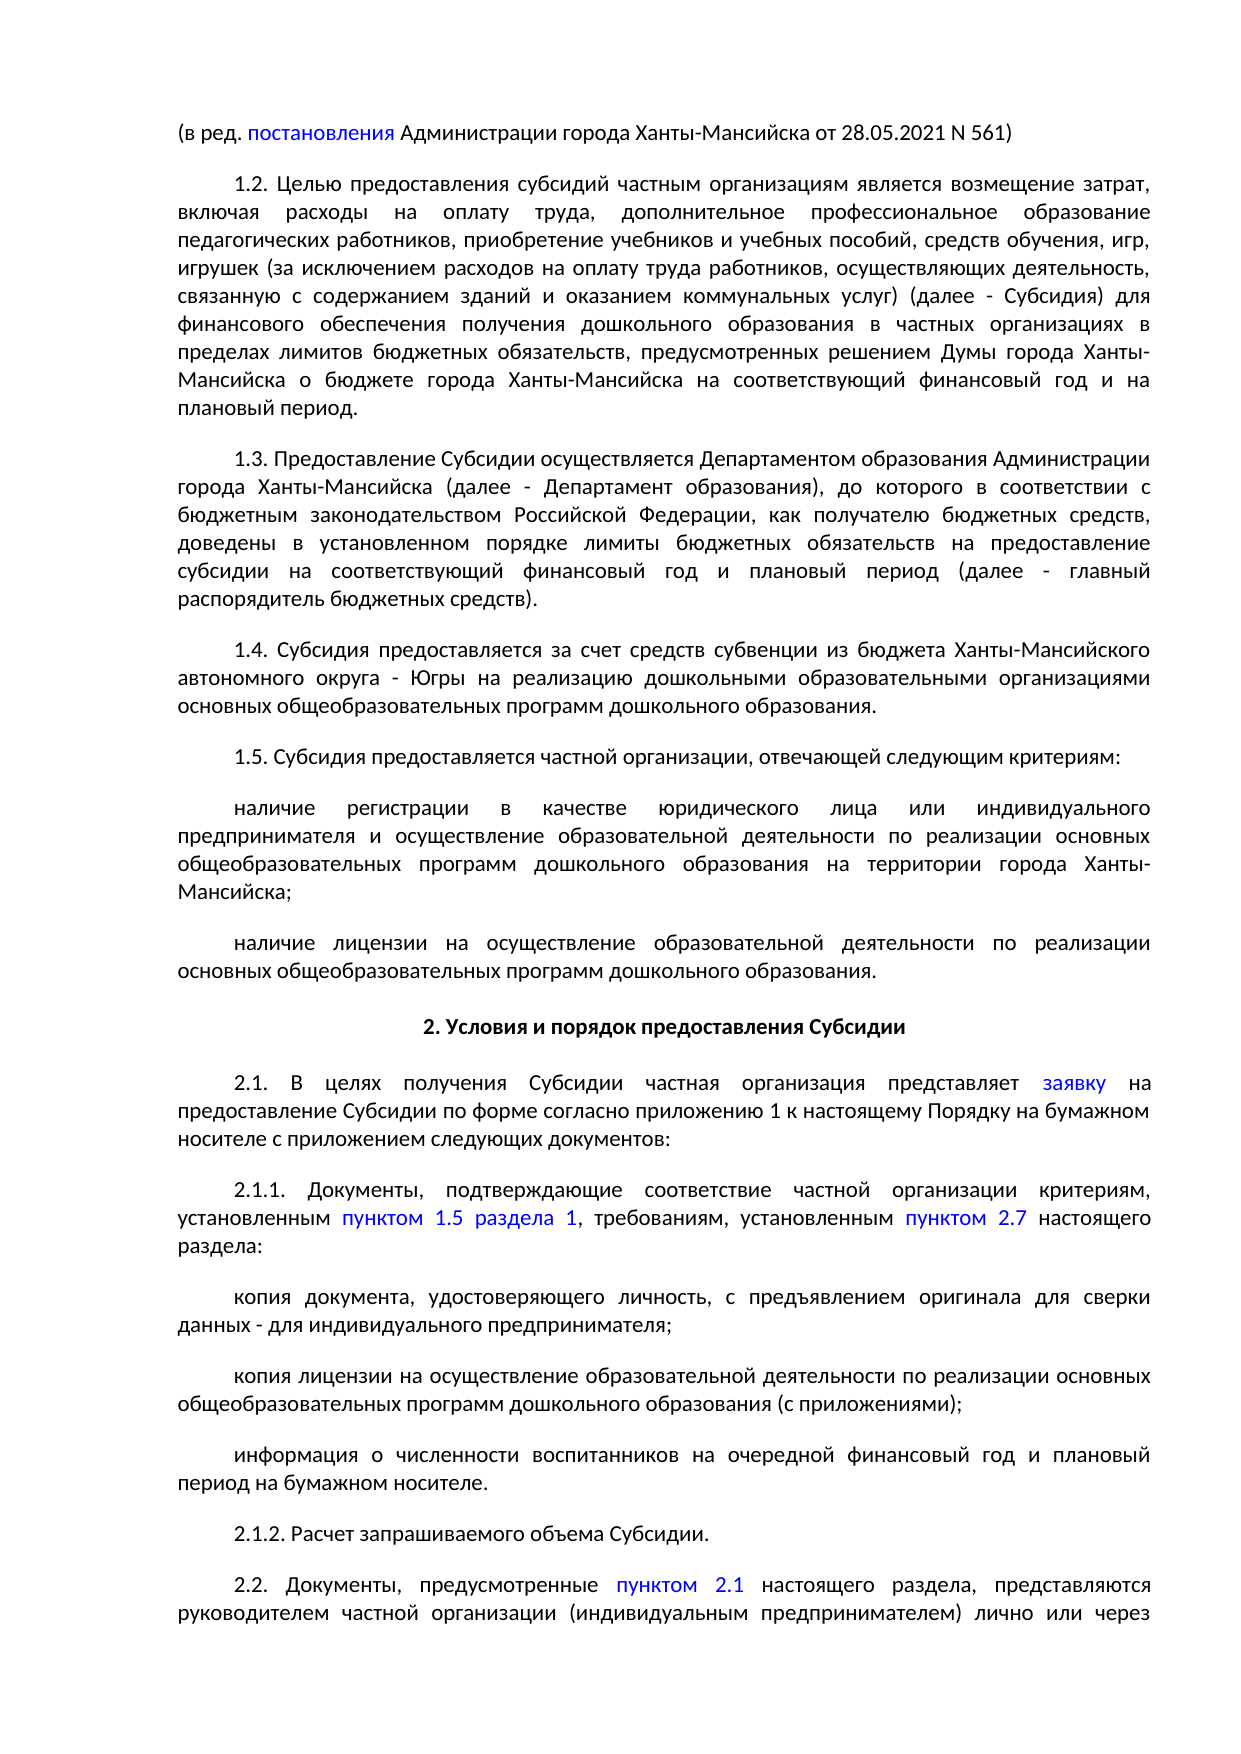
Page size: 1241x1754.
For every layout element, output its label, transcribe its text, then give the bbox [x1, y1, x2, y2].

text 2.1.2. Расчет запрашиваемого объема Субсидии. [177, 1519, 1152, 1547]
text копия документа, удостоверяющего личность, с предъявлением оригинала для сверки данных - для индивидуального предпринимателя; [177, 1282, 1152, 1338]
text 1.3. Предоставление Субсидии осуществляется Департаментом образования Администрации города Ханты-Мансийска (далее - Департамент образования), до которого в соответствии с бюджетным законодательством Российской Федерации, как получателю бюджетных средств, доведены в установленном порядке лимиты бюджетных обязательств на предоставление субсидии на соответствующий финансовый год и плановый период (далее - главный распорядитель бюджетных средств). [177, 444, 1152, 612]
text информация о численности воспитанников на очередной финансовый год и плановый период на бумажном носителе. [177, 1440, 1152, 1496]
text наличие лицензии на осуществление образовательной деятельности по реализации основных общеобразовательных программ дошкольного образования. [177, 928, 1152, 984]
text (в ред. постановления Администрации города Ханты-Мансийска от 28.05.2021 N 561) [177, 118, 1152, 146]
text 2.1.1. Документы, подтверждающие соответствие частной организации критериям, установленным пунктом 1.5 раздела 1, требованиям, установленным пунктом 2.7 настоящего раздела: [177, 1175, 1152, 1259]
text 2.1. В целях получения Субсидии частная организация представляет заявку на предоставление Субсидии по форме согласно приложению 1 к настоящему Порядку на бумажном носителе с приложением следующих документов: [177, 1068, 1152, 1152]
text 1.2. Целью предоставления субсидий частным организациям является возмещение затрат, включая расходы на оплату труда, дополнительное профессиональное образование педагогических работников, приобретение учебников и учебных пособий, средств обучения, игр, игрушек (за исключением расходов на оплату труда работников, осуществляющих деятельность, связанную с содержанием зданий и оказанием коммунальных услуг) (далее - Субсидия) для финансового обеспечения получения дошкольного образования в частных организациях в пределах лимитов бюджетных обязательств, предусмотренных решением Думы города Ханты-Мансийска о бюджете города Ханты-Мансийска на соответствующий финансовый год и на плановый период. [177, 169, 1152, 421]
text наличие регистрации в качестве юридического лица или индивидуального предпринимателя и осуществление образовательной деятельности по реализации основных общеобразовательных программ дошкольного образования на территории города Ханты-Мансийска; [177, 793, 1152, 905]
text 1.5. Субсидия предоставляется частной организации, отвечающей следующим критериям: [177, 742, 1152, 770]
title 2. Условия и порядок предоставления Субсидии [177, 1012, 1152, 1040]
text 1.4. Субсидия предоставляется за счет средств субвенции из бюджета Ханты-Мансийского автономного округа - Югры на реализацию дошкольными образовательными организациями основных общеобразовательных программ дошкольного образования. [177, 635, 1152, 719]
text копия лицензии на осуществление образовательной деятельности по реализации основных общеобразовательных программ дошкольного образования (с приложениями); [177, 1361, 1152, 1417]
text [177, 1570, 1152, 1626]
